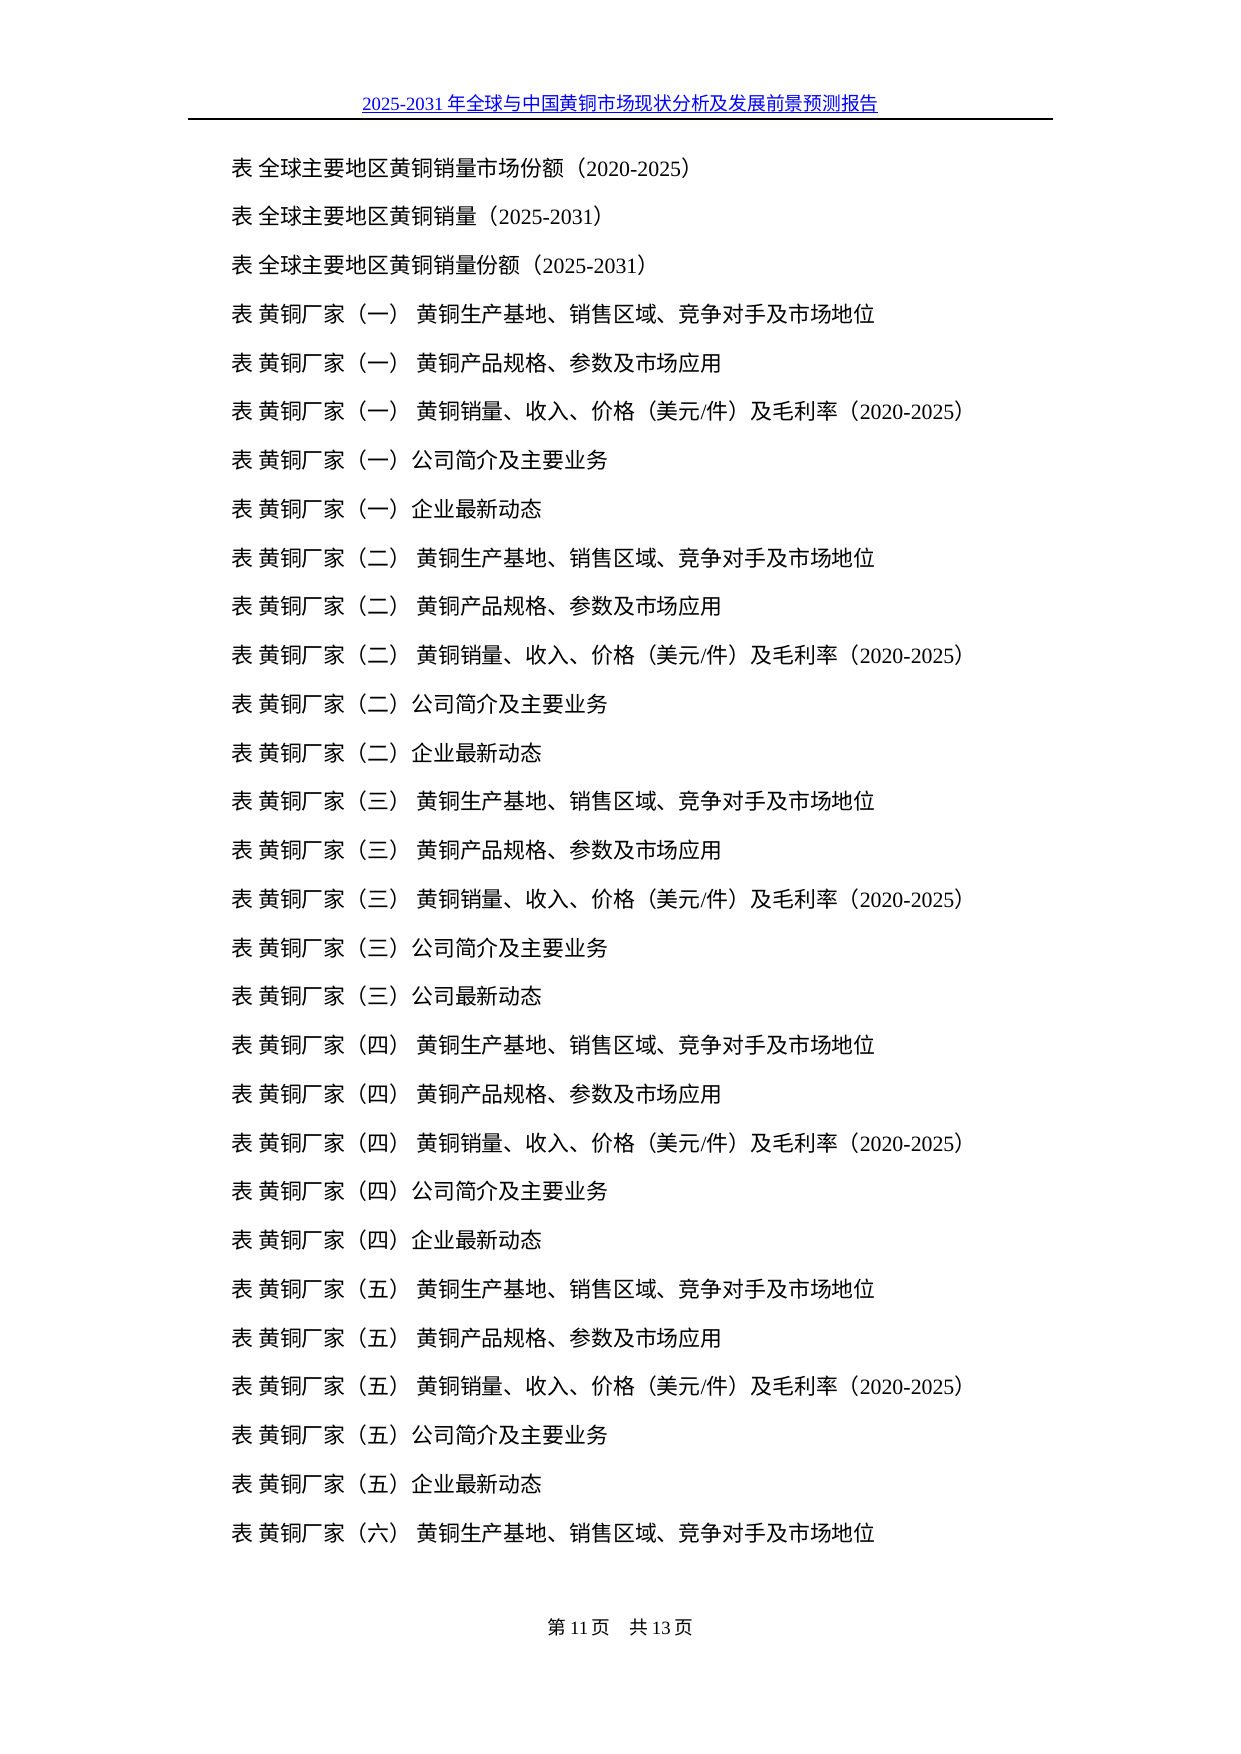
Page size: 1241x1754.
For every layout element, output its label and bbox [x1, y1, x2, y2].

text [187, 150, 1053, 1548]
